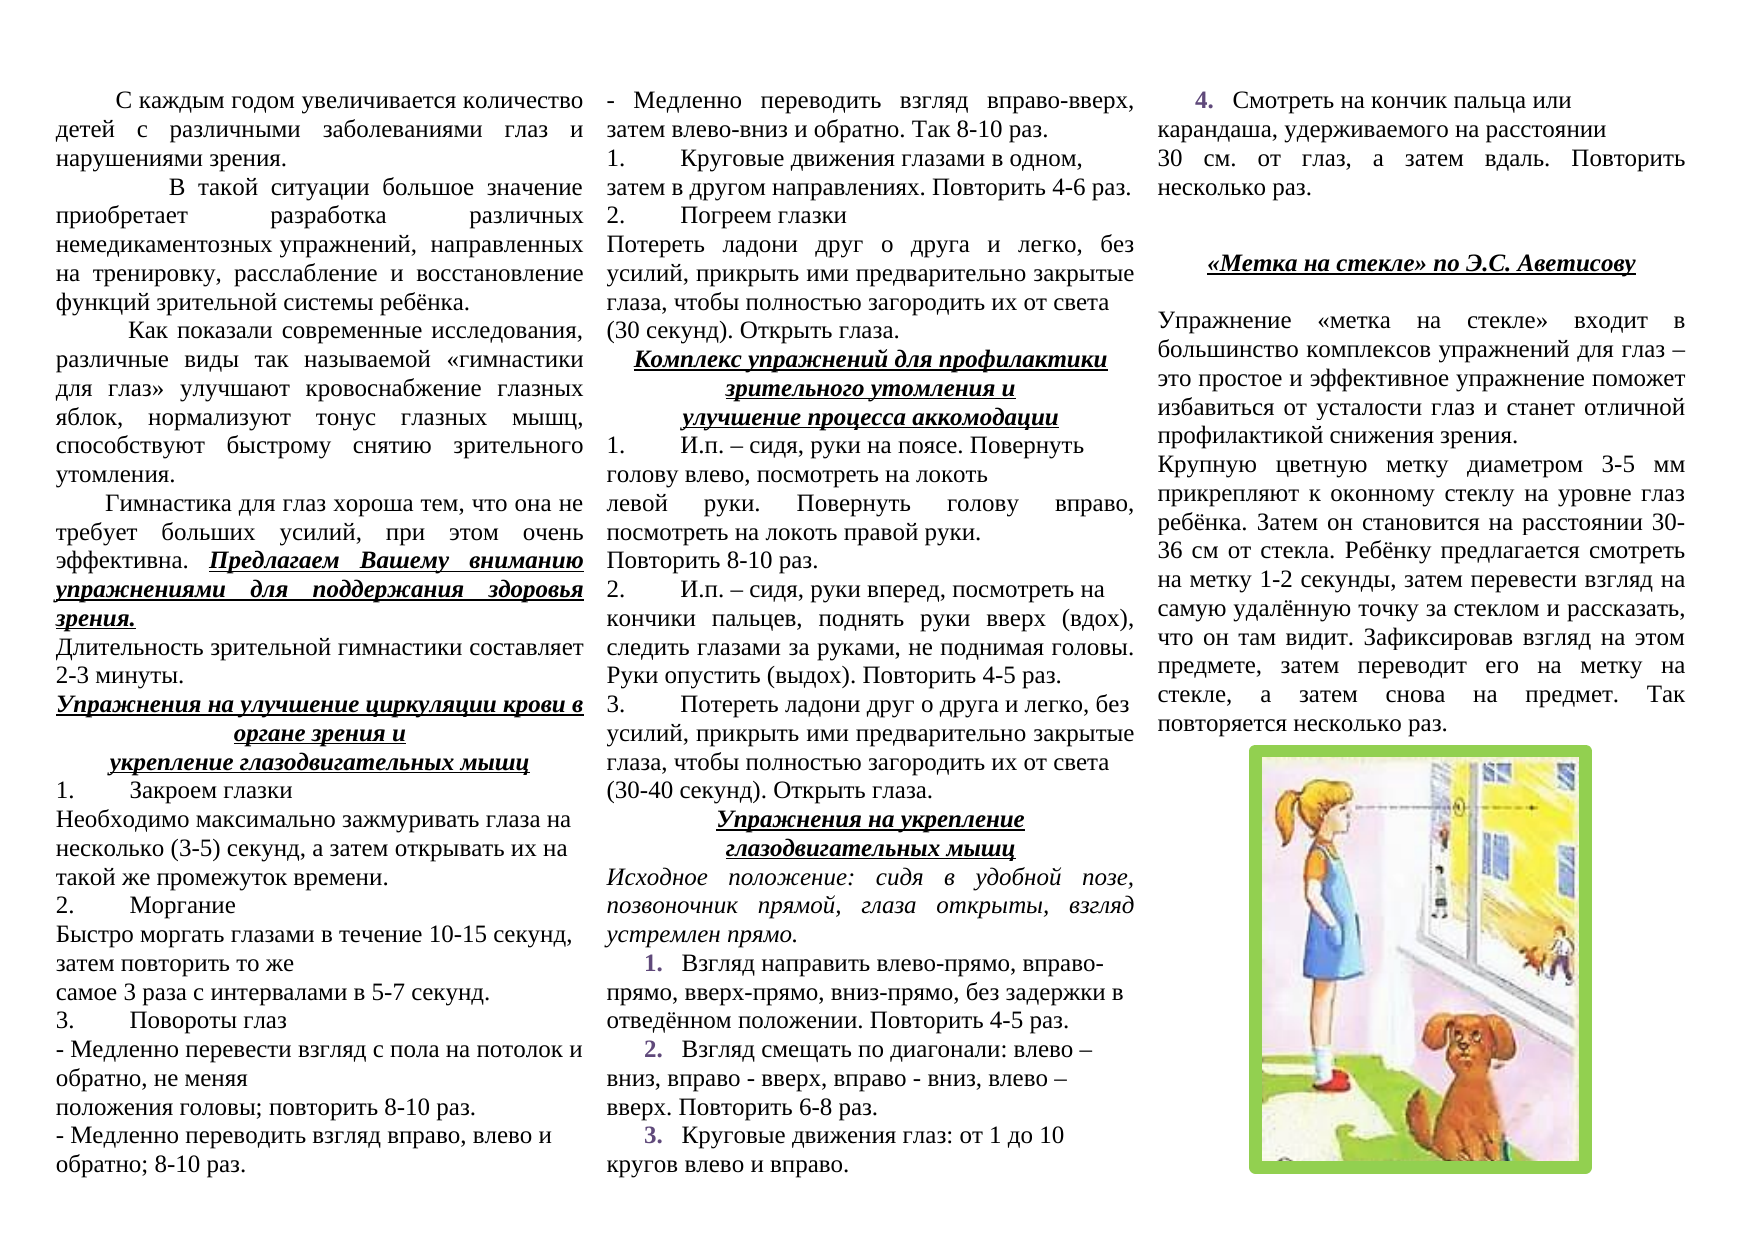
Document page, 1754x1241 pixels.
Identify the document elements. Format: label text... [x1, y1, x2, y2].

table_header - Медленно переводить взгляд вправо-вверх, затем влево-вниз и обратно. Так 8-10 раз. 1. Круговые движения глазами в одном, затем в другом направлениях. Повторить 4-6 раз. 2. Погреем глазки Потереть ладони друг о друга и легко, без усилий, прикрыть ими предварительно закрытые глаза, чтобы полностью загородить их от света (30 секунд). Открыть глаза. Комплекс упражнений для профилактики зрительного утомления и улучшение процесса аккомодации 1. И.п. – сидя, руки на поясе. Повернуть голову влево, посмотреть на локоть левой руки. Повернуть голову вправо, посмотреть на локоть правой руки. Повторить 8-10 раз. 2. И.п. – сидя, руки вперед, посмотреть на кончики пальцев, поднять руки вверх (вдох), следить глазами за руками, не поднимая головы. Руки опустить (выдох). Повторить 4-5 раз. 3. Потереть ладони друг о друга и легко, без усилий, прикрыть ими предварительно закрытые глаза, чтобы полностью загородить их от света (30-40 секунд). Открыть глаза. Упражнения на укрепление глазодвигательных мышц Исходное положение: сидя в удобной позе, позвоночник прямой, глаза открыты, взгляд устремлен прямо. Взгляд направить влево-прямо, вправо- прямо, вверх-прямо, вниз-прямо, без задержки в отведённом положении. Повторить 4-5 раз. Взгляд смещать по диагонали: влево – вниз, вправо - вверх, вправо - вниз, влево – вверх. Повторить 6-8 раз. Круговые движения глаз: от 1 до 10 кругов влево и вправо. [595, 86, 1146, 1207]
table_header Смотреть на кончик пальца или карандаша, удерживаемого на расстоянии 30 см. от глаз, а затем вдаль. Повторить несколько раз. «Метка на стекле» по Э.С. Аветисову Упражнение «метка на стекле» входит в большинство комплексов упражнений для глаз – это простое и эффективное упражнение поможет избавиться от усталости глаз и станет отличной профилактикой снижения зрения. Крупную цветную метку диаметром 3-5 мм прикрепляют к оконному стеклу на уровне глаз ребёнка. Затем он становится на расстоянии 30-36 см от стекла. Ребёнку предлагается смотреть на метку 1-2 секунды, затем перевести взгляд на самую удалённую точку за стеклом и рассказать, что он там видит. Зафиксировав взгляд на этом предмете, затем переводит его на метку на стекле, а затем снова на предмет. Так повторяется несколько раз. [1146, 86, 1697, 1207]
table_header С каждым годом увеличивается количество детей с различными заболеваниями глаз и нарушениями зрения. В такой ситуации большое значение приобретает разработка различных немедикаментозных упражнений, направленных на тренировку, расслабление и восстановление функций зрительной системы ребёнка. Как показали современные исследования, различные виды так называемой «гимнастики для глаз» улучшают кровоснабжение глазных яблок, нормализуют тонус глазных мышц, способствуют быстрому снятию зрительного утомления. Гимнастика для глаз хороша тем, что она не требует больших усилий, при этом очень эффективна. Предлагаем Вашему вниманию упражнениями для поддержания здоровья зрения. Длительность зрительной гимнастики составляет 2-3 минуты. Упражнения на улучшение циркуляции крови в органе зрения и укрепление глазодвигательных мышц 1. Закроем глазки Необходимо максимально зажмуривать глаза на несколько (3-5) секунд, а затем открывать их на такой же промежуток времени. 2. Моргание Быстро моргать глазами в течение 10-15 секунд, затем повторить то же самое 3 раза с интервалами в 5-7 секунд. 3. Повороты глаз - Медленно перевести взгляд с пола на потолок и обратно, не меняя положения головы; повторить 8-10 раз. - Медленно переводить взгляд вправо, влево и обратно; 8-10 раз. [44, 86, 595, 1207]
